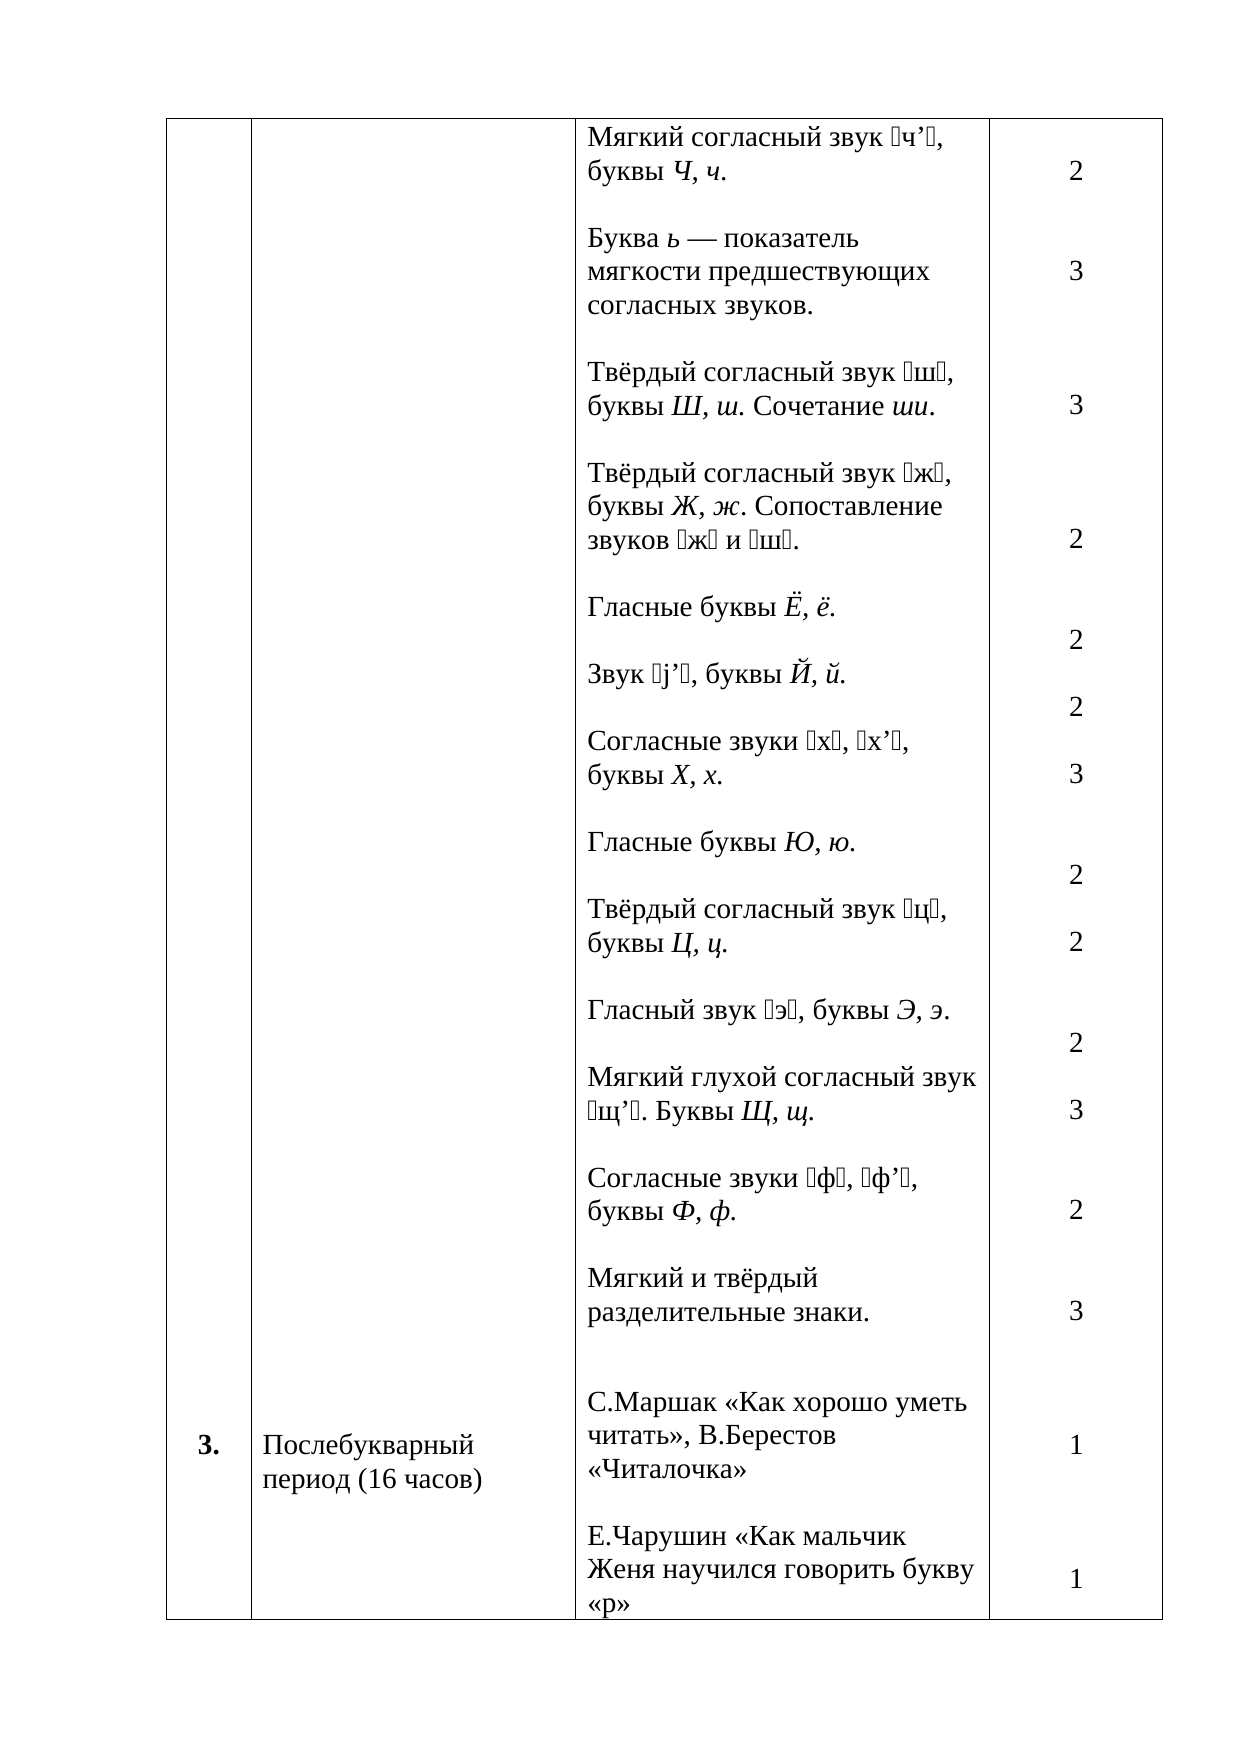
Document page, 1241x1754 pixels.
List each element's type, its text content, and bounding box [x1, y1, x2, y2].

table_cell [576, 119, 989, 1618]
table_cell 2. 3. [167, 119, 251, 1618]
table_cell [252, 119, 575, 1618]
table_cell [990, 119, 1162, 1618]
